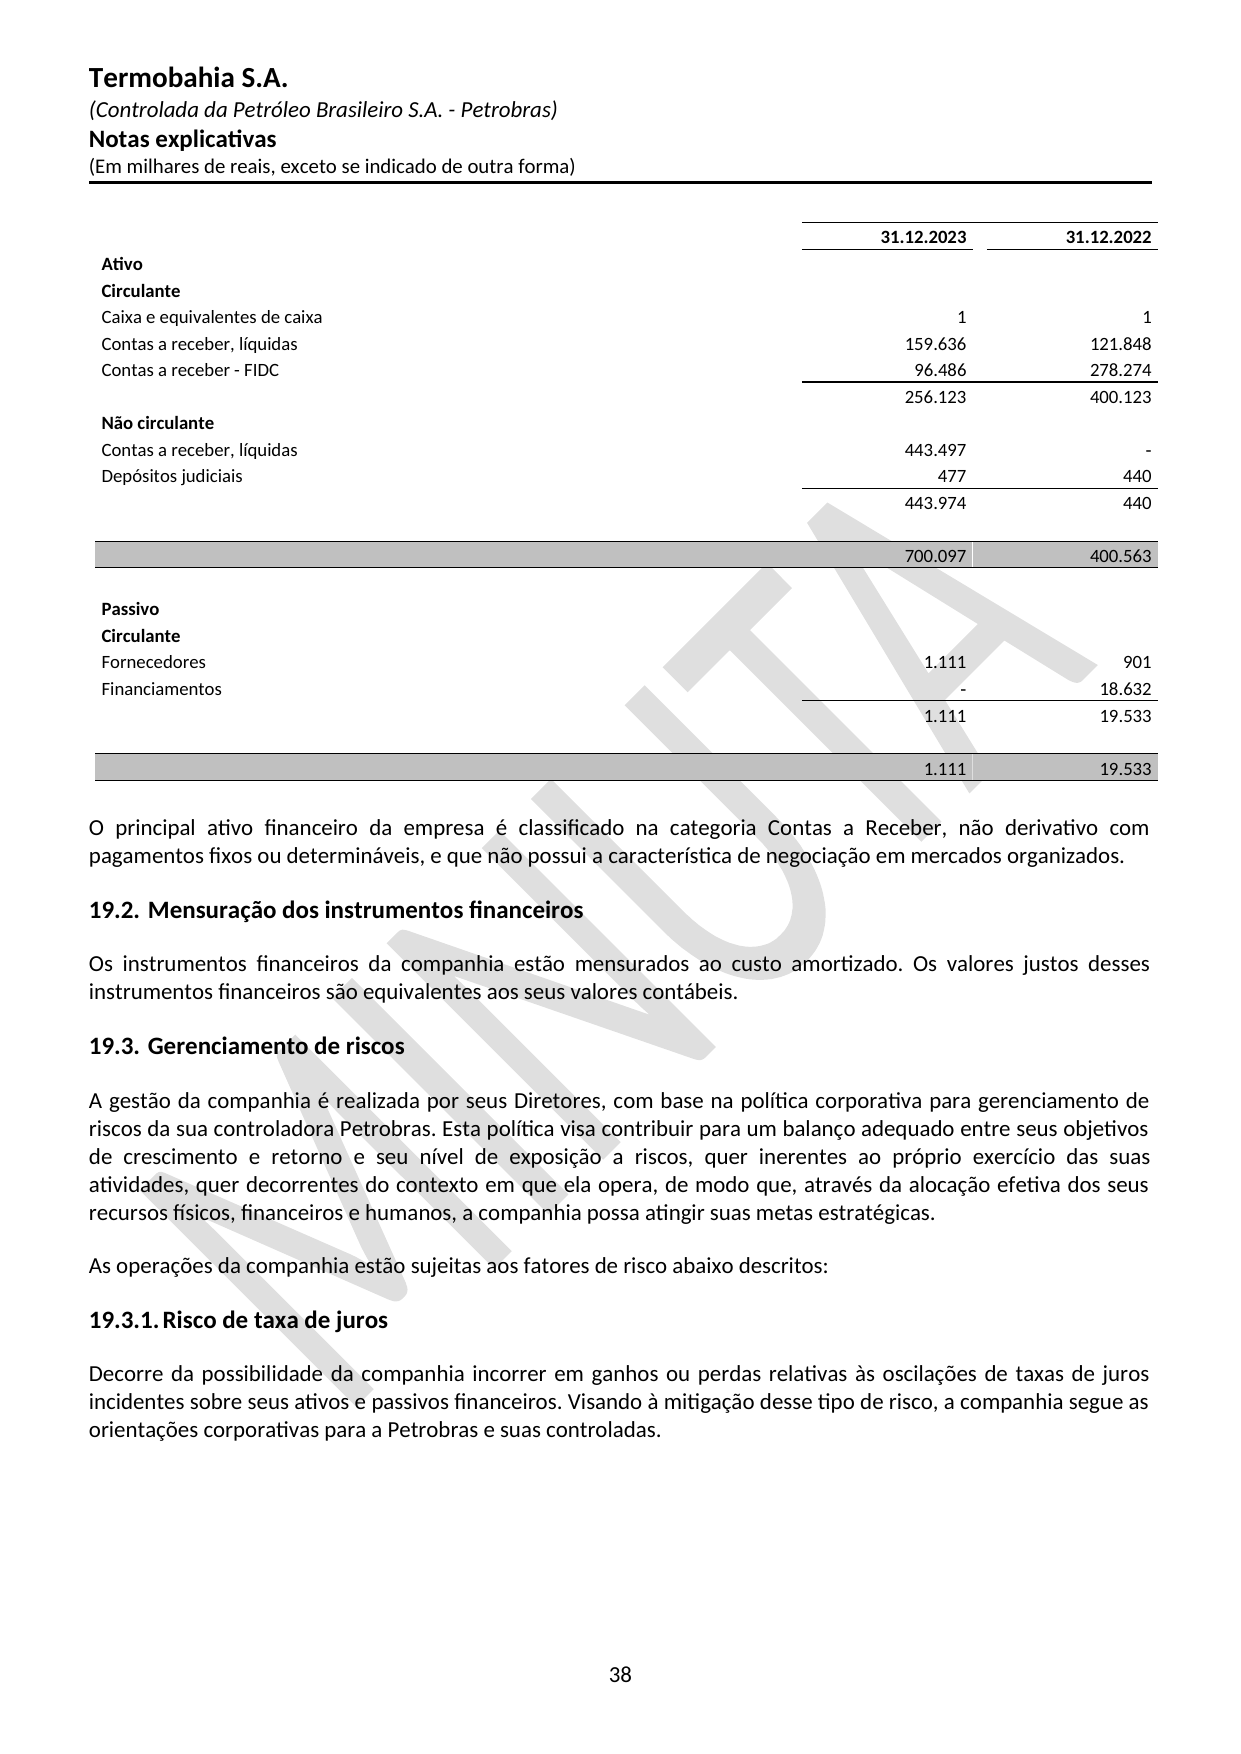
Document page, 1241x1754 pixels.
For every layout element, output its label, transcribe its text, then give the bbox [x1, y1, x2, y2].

list Gerenciamento de riscos [89, 1030, 1152, 1061]
text As operações da companhia estão sujeitas aos fatores de risco abaixo descritos: [89, 1251, 1152, 1279]
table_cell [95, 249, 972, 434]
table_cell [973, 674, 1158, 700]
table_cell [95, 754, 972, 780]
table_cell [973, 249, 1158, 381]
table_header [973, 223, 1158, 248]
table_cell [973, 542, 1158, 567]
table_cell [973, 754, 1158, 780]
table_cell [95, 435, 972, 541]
text Decorre da possibilidade da companhia incorrer em ganhos ou perdas relativas às oscilações de taxas de juros incidentes sobre seus ativos e passivos financeiros. Visando à mitigação desse tipo de risco, a companhia segue as orientações corporativas para a Petrobras e suas controladas. [89, 1359, 1152, 1443]
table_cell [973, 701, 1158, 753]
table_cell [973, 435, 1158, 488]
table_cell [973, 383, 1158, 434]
text Os instrumentos financeiros da companhia estão mensurados ao custo amortizado. Os valores justos desses instrumentos financeiros são equivalentes aos seus valores contábeis. [89, 949, 1152, 1005]
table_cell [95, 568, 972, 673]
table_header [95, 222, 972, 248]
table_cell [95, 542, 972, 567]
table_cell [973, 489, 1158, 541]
list Mensuração dos instrumentos financeiros [89, 894, 1152, 924]
text A gestão da companhia é realizada por seus Diretores, com base na política corporativa para gerenciamento de riscos da sua controladora Petrobras. Esta política visa contribuir para um balanço adequado entre seus objetivos de crescimento e retorno e seu nível de exposição a riscos, quer inerentes ao próprio exercício das suas atividades, quer decorrentes do contexto em que ela opera, de modo que, através da alocação efetiva dos seus recursos físicos, financeiros e humanos, a companhia possa atingir suas metas estratégicas. [89, 1086, 1152, 1226]
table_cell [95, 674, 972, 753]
text O principal ativo financeiro da empresa é classificado na categoria Contas a Receber, não derivativo com pagamentos fixos ou determináveis, e que não possui a característica de negociação em mercados organizados. [89, 813, 1152, 869]
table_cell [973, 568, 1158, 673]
list Risco de taxa de juros [89, 1304, 1152, 1334]
